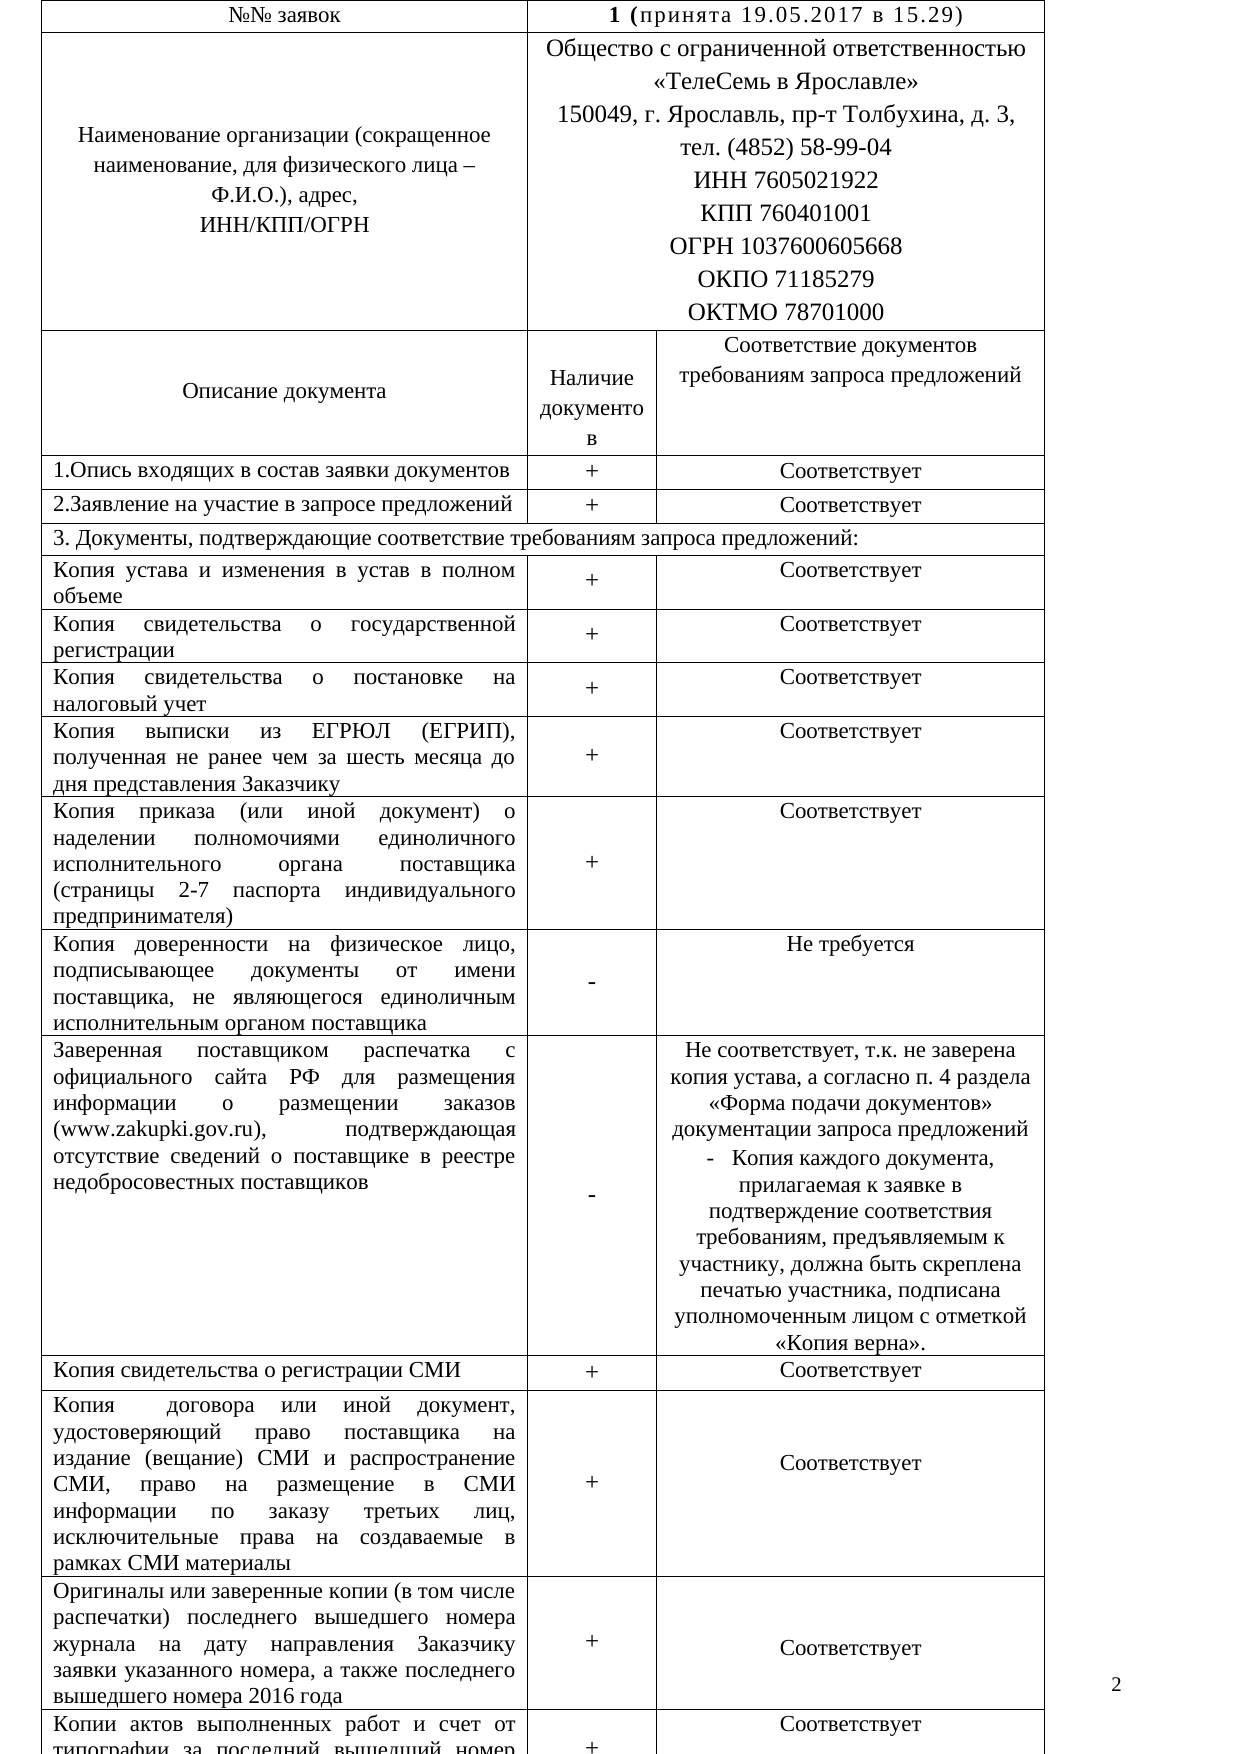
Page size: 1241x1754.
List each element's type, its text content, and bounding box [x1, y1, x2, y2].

table_cell Наименование организации (сокращенное наименование, для физического лица – Ф.И.О.), адрес, ИНН/КПП/ОГРН [42, 33, 527, 330]
table_cell Соответствует [657, 797, 1044, 929]
table_cell + [528, 610, 656, 662]
table_cell Не соответствует, т.к. не заверена копия устава, а согласно п. 4 раздела «Форма подачи документов» документации запроса предложений - Копия каждого документа, прилагаемая к заявке в подтверждение соответствия требованиям, предъявляемым к участнику, должна быть скреплена печатью участника, подписана уполномоченным лицом с отметкой «Копия верна». [657, 1036, 1044, 1355]
table_cell Соответствует [657, 663, 1044, 716]
table_cell + [528, 456, 656, 489]
table_cell Соответствует [657, 456, 1044, 489]
table_cell Соответствует [657, 1577, 1044, 1709]
table_header №№ заявок [42, 1, 527, 32]
table_cell Наличие документов [528, 331, 656, 455]
table_cell Копия устава и изменения в устав в полном объеме [42, 556, 527, 608]
table_cell - [528, 1036, 656, 1355]
table_cell Соответствует [657, 556, 1044, 608]
table_cell Не требуется [657, 930, 1044, 1035]
table_cell + [528, 1391, 656, 1576]
table_cell + [528, 717, 656, 796]
table_cell Соответствует [657, 1710, 1044, 1754]
table_cell + [528, 1710, 656, 1754]
table_header 1 (принята 19.05.2017 в 15.29) [528, 1, 1044, 32]
table_cell 1.Опись входящих в состав заявки документов [42, 456, 527, 489]
table_cell Соответствует [657, 490, 1044, 523]
table_cell Копия договора или иной документ, удостоверяющий право поставщика на издание (вещание) СМИ и распространение СМИ, право на размещение в СМИ информации по заказу третьих лиц, исключительные права на создаваемые в рамках СМИ материалы [42, 1391, 527, 1576]
table_cell Копия свидетельства о регистрации СМИ [42, 1356, 527, 1390]
table_cell Описание документа [42, 331, 527, 455]
table_cell + [528, 797, 656, 929]
table_cell 3. Документы, подтверждающие соответствие требованиям запроса предложений: [42, 524, 1044, 555]
table_cell + [528, 1577, 656, 1709]
table_cell Копия свидетельства о постановке на налоговый учет [42, 663, 527, 716]
table_cell Копия доверенности на физическое лицо, подписывающее документы от имени поставщика, не являющегося единоличным исполнительным органом поставщика [42, 930, 527, 1035]
table_cell + [528, 663, 656, 716]
table_cell Копия выписки из ЕГРЮЛ (ЕГРИП), полученная не ранее чем за шесть месяца до дня представления Заказчику [42, 717, 527, 796]
table_cell Оригиналы или заверенные копии (в том числе распечатки) последнего вышедшего номера журнала на дату направления Заказчику заявки указанного номера, а также последнего вышедшего номера 2016 года [42, 1577, 527, 1709]
table_cell Общество с ограниченной ответственностью «ТелеСемь в Ярославле» 150049, г. Ярославль, пр-т Толбухина, д. 3, тел. (4852) 58-99-04 ИНН 7605021922 КПП 760401001 ОГРН 1037600605668 ОКПО 71185279 ОКТМО 78701000 [528, 33, 1044, 330]
table_cell Соответствие документов требованиям запроса предложений [657, 331, 1044, 455]
table_cell 2.Заявление на участие в запросе предложений [42, 490, 527, 523]
table_cell Копия свидетельства о государственной регистрации [42, 610, 527, 662]
table_cell Копия приказа (или иной документ) о наделении полномочиями единоличного исполнительного органа поставщика (страницы 2-7 паспорта индивидуального предпринимателя) [42, 797, 527, 929]
table_cell Соответствует [657, 1391, 1044, 1576]
table_cell - [528, 930, 656, 1035]
table_cell Соответствует [657, 717, 1044, 796]
table_cell + [528, 1356, 656, 1390]
table_cell Заверенная поставщиком распечатка с официального сайта РФ для размещения информации о размещении заказов (www.zakupki.gov.ru), подтверждающая отсутствие сведений о поставщике в реестре недобросовестных поставщиков [42, 1036, 527, 1355]
table_cell Соответствует [657, 610, 1044, 662]
table_cell Копии актов выполненных работ и счет от типографии за последний вышедший номер журнала [42, 1710, 527, 1754]
table_cell + [528, 490, 656, 523]
table_cell + [528, 556, 656, 608]
table_cell Соответствует [657, 1356, 1044, 1390]
